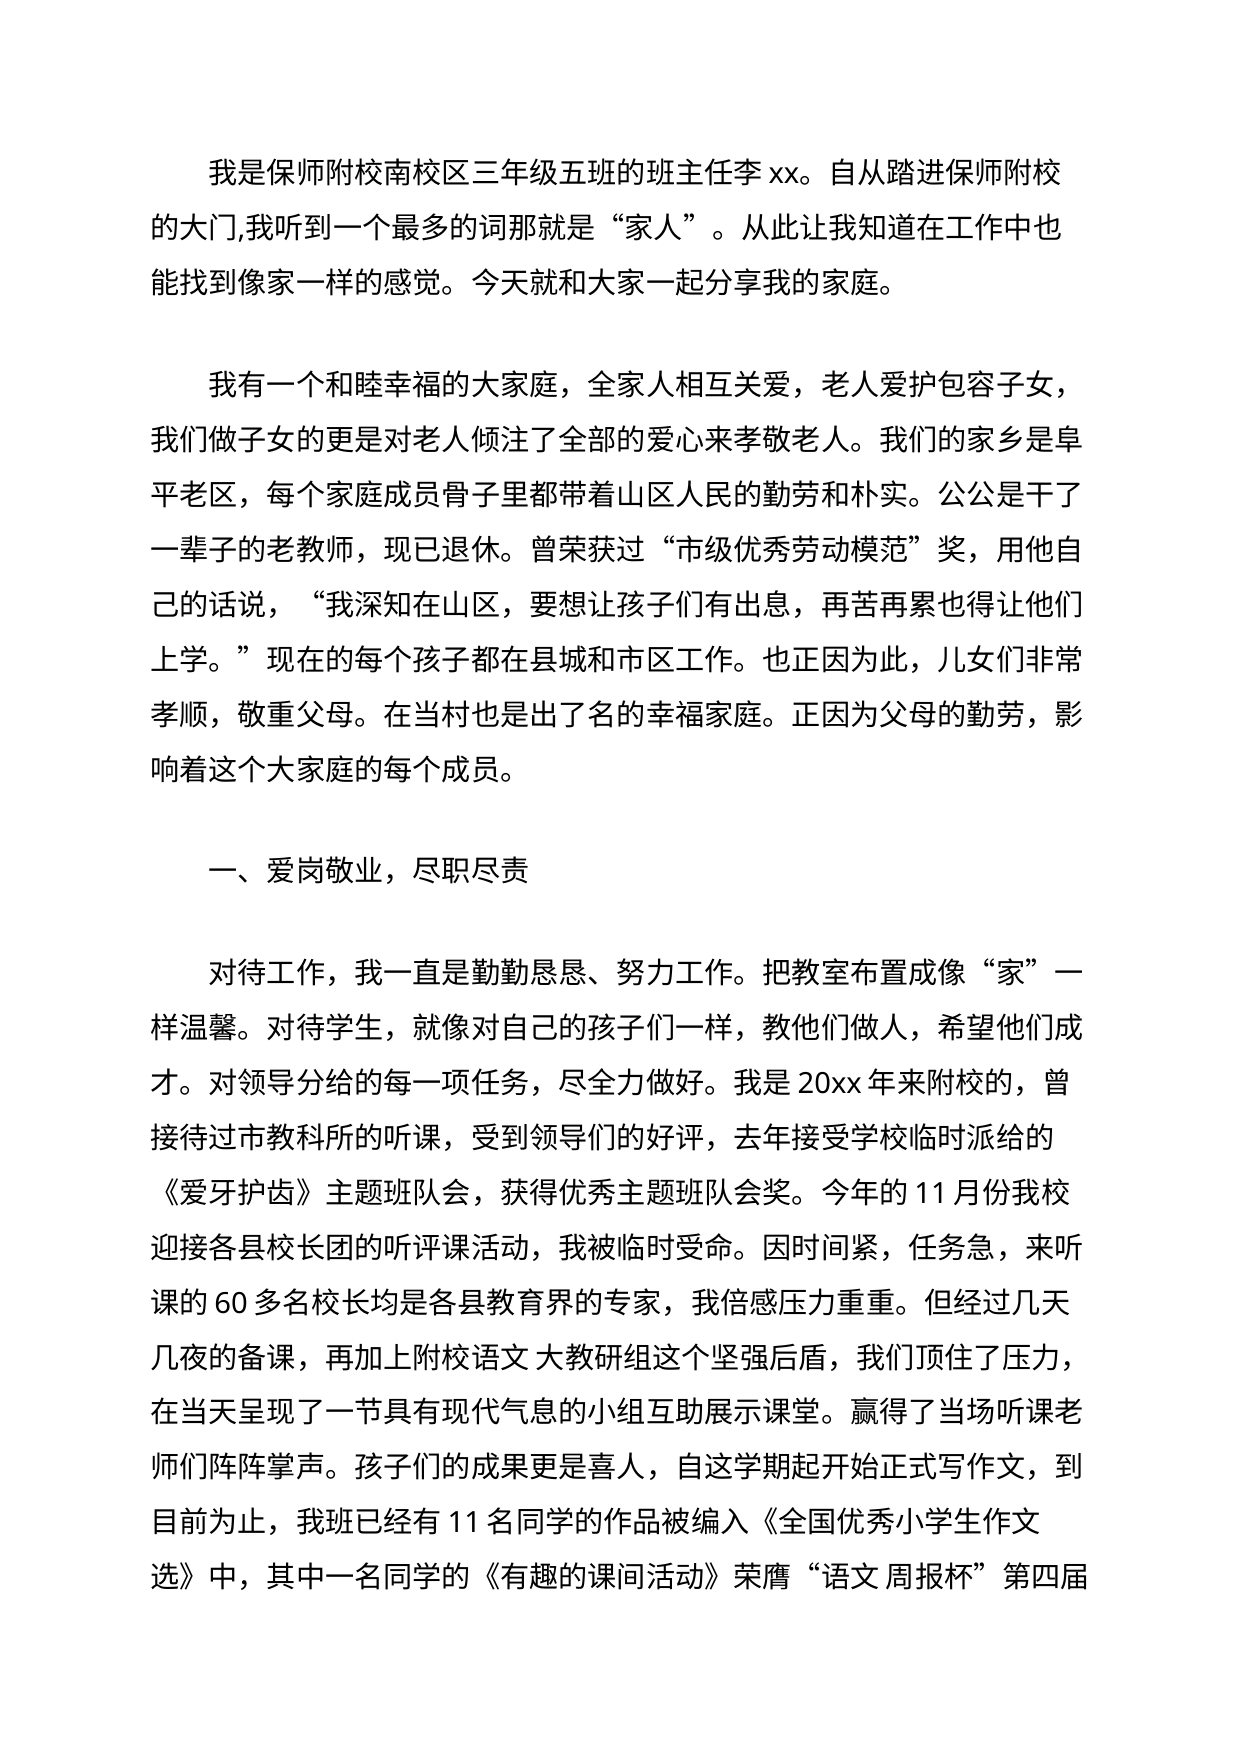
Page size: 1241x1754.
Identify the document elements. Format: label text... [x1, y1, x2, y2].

text 我是保师附校南校区三年级五班的班主任李xx。自从踏进保师附校的大门,我听到一个最多的词那就是“家人”。从此让我知道在工作中也能找到像家一样的感觉。今天就和大家一起分享我的家庭。 [150, 150, 1090, 302]
text 我有一个和睦幸福的大家庭，全家人相互关爱，老人爱护包容子女，我们做子女的更是对老人倾注了全部的爱心来孝敬老人。我们的家乡是阜平老区，每个家庭成员骨子里都带着山区人民的勤劳和朴实。公公是干了一辈子的老教师，现已退休。曾荣获过“市级优秀劳动模范”奖，用他自己的话说，“我深知在山区，要想让孩子们有出息，再苦再累也得让他们上学。”现在的每个孩子都在县城和市区工作。也正因为此，儿女们非常孝顺，敬重父母。在当村也是出了名的幸福家庭。正因为父母的勤劳，影响着这个大家庭的每个成员。 [150, 362, 1090, 788]
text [150, 949, 1090, 1596]
text 一、爱岗敬业，尽职尽责 [150, 848, 1090, 890]
